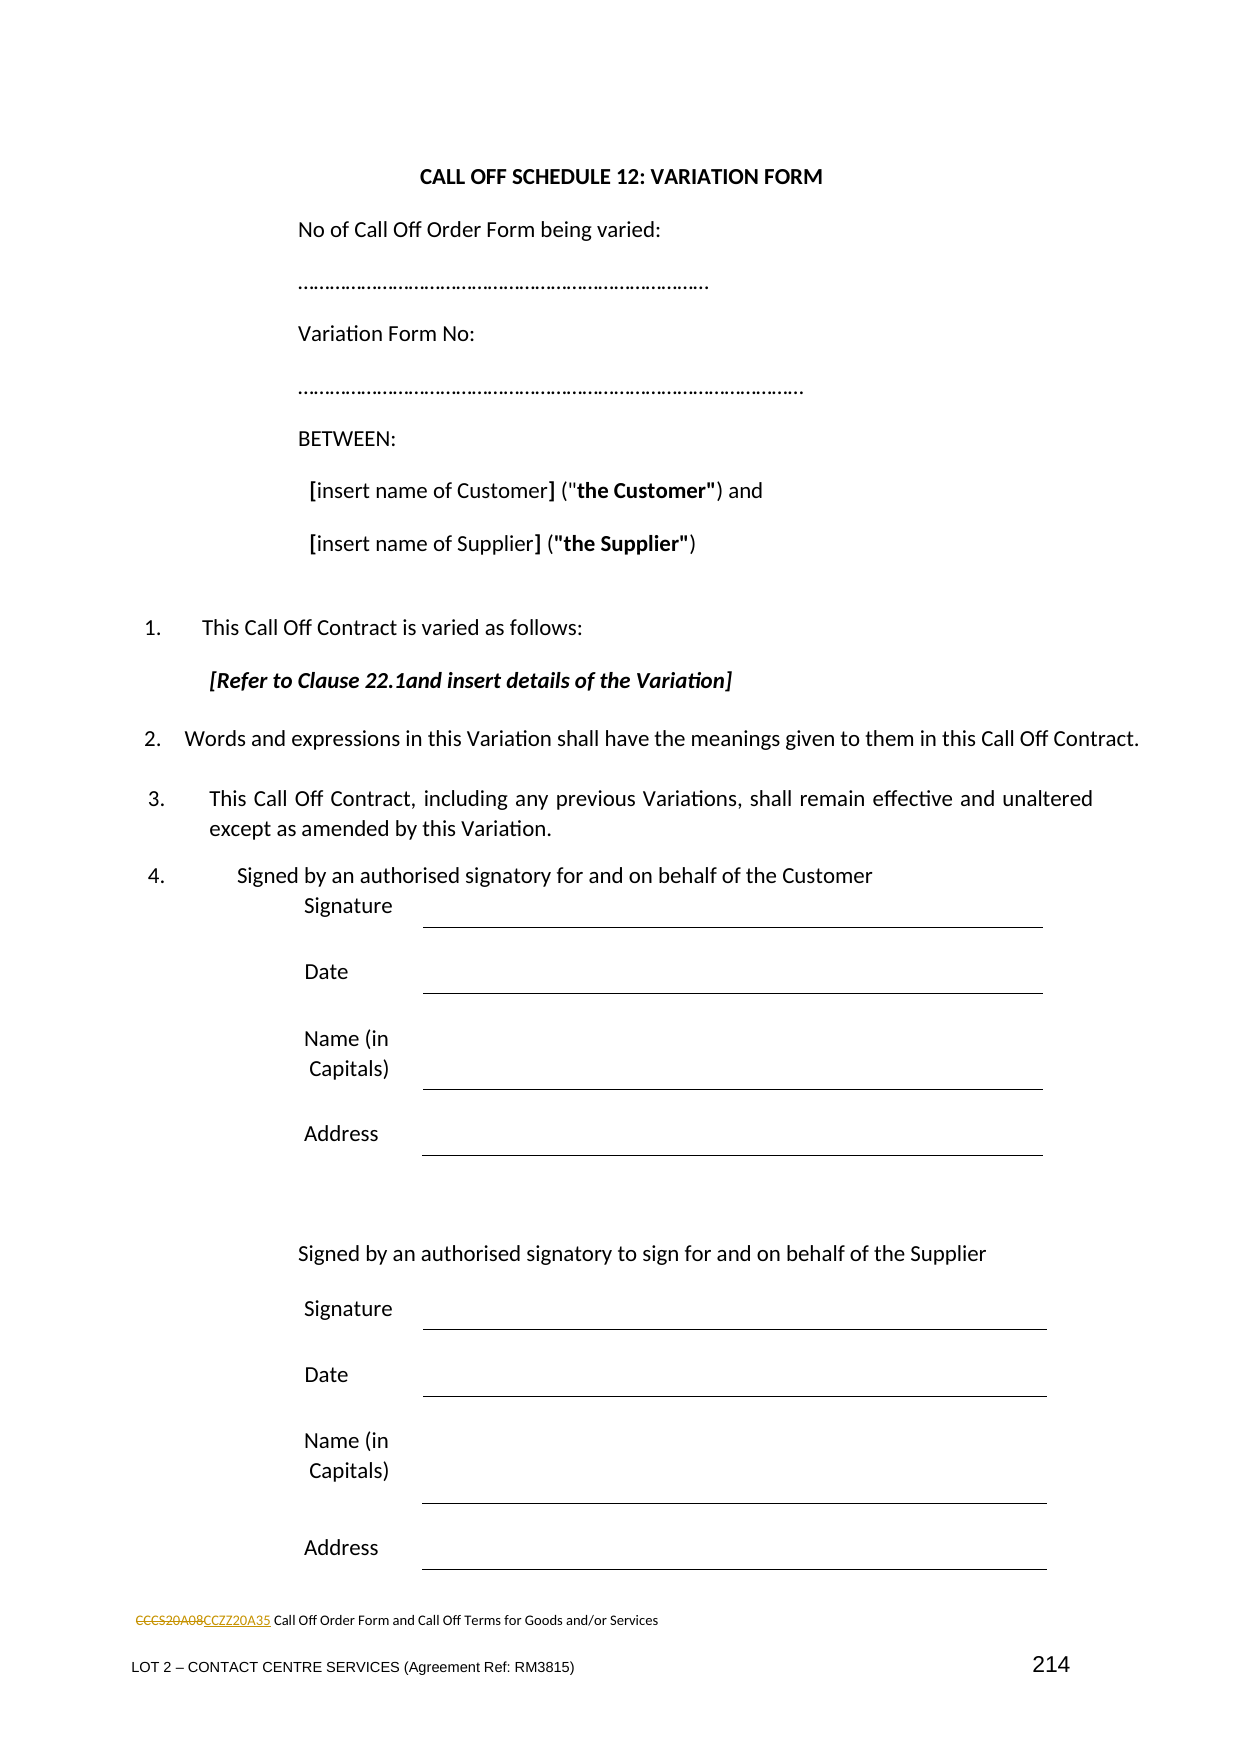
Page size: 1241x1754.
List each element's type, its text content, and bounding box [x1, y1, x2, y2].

text Signature [0, 891, 1237, 919]
text Name (in [0, 1426, 1237, 1454]
text [insert name of Supplier] ("the Supplier") [309, 529, 1094, 557]
text Signature [0, 1294, 1237, 1322]
text …………………………………………………………………… [298, 267, 1094, 295]
text …………………………………………………………………………………… [298, 372, 1094, 400]
text BETWEEN: [298, 424, 1094, 452]
text No of Call Off Order Form being varied: [298, 215, 1094, 243]
text Capitals) [309, 1456, 1094, 1484]
text Address [0, 1533, 1237, 1561]
text Variation Form No: [298, 319, 1094, 347]
text Signed by an authorised signatory to sign for and on behalf of the Supplier [298, 1239, 1094, 1267]
text [Refer to Clause 22.1and insert details of the Variation] [209, 666, 1237, 694]
text CALL OFF SCHEDULE 12: VARIATION FORM [20, 162, 1223, 191]
text [insert name of Customer] ("the Customer") and [309, 477, 1094, 504]
text Capitals) [309, 1054, 1094, 1082]
text Date [0, 957, 1237, 986]
list This Call Off Contract, including any previous Variations, shall remain effective and unaltered except as amended by this Variation. [148, 784, 1094, 842]
list 0. Signed by an authorised signatory for and on behalf of the Customer [148, 861, 1094, 889]
text Name (in [0, 1024, 1237, 1052]
text Address [0, 1119, 1237, 1148]
text 1. This Call Off Contract is varied as follows: [0, 613, 1237, 641]
text 2. Words and expressions in this Variation shall have the meanings given to them in this Call Off Contract. [0, 724, 1237, 752]
text Date [0, 1360, 1237, 1388]
